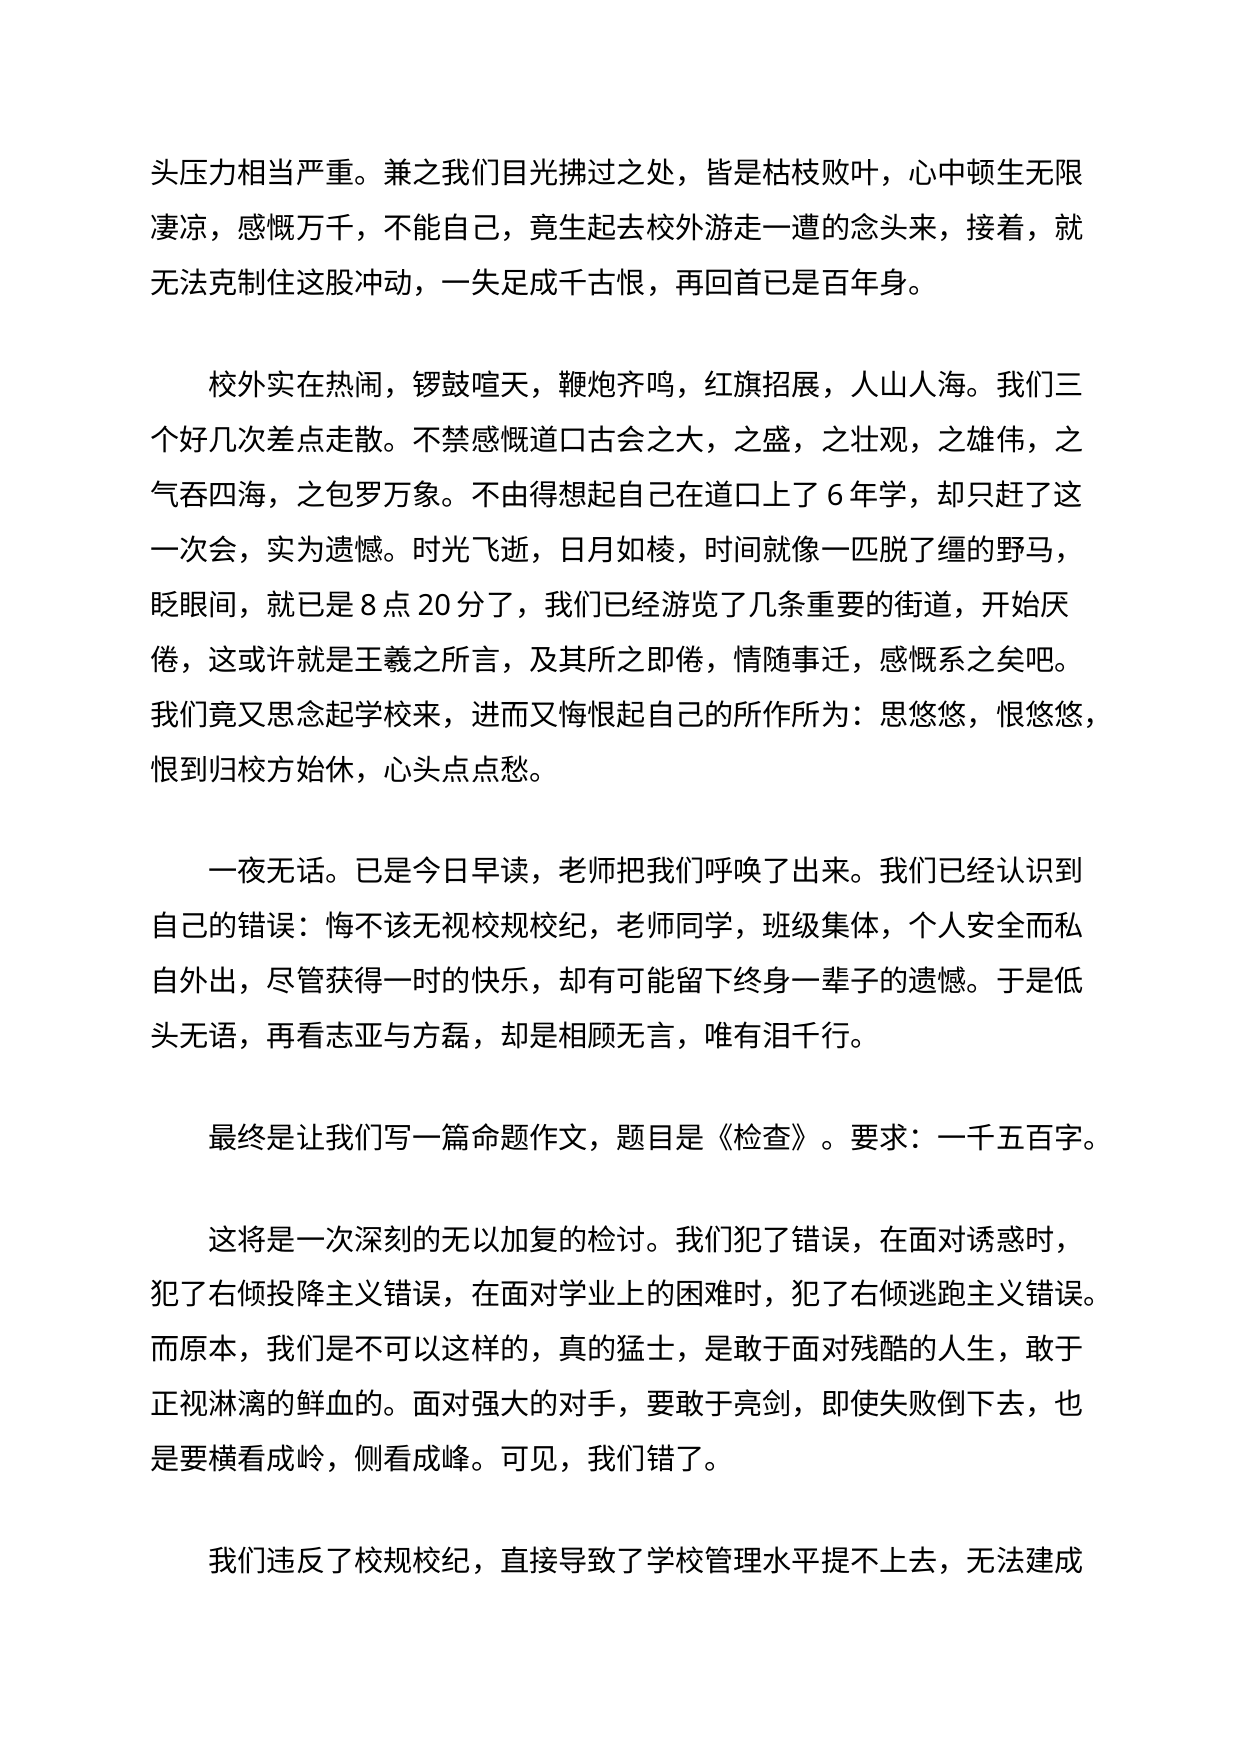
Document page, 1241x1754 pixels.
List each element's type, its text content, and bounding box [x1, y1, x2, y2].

text 一夜无话。已是今日早读，老师把我们呼唤了出来。我们已经认识到自己的错误：悔不该无视校规校纪，老师同学，班级集体，个人安全而私自外出，尽管获得一时的快乐，却有可能留下终身一辈子的遗憾。于是低头无语，再看志亚与方磊，却是相顾无言，唯有泪千行。 [150, 848, 1090, 1055]
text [150, 1537, 1090, 1580]
text 校外实在热闹，锣鼓喧天，鞭炮齐鸣，红旗招展，人山人海。我们三个好几次差点走散。不禁感慨道口古会之大，之盛，之壮观，之雄伟，之气吞四海，之包罗万象。不由得想起自己在道口上了6年学，却只赶了这一次会，实为遗憾。时光飞逝，日月如棱，时间就像一匹脱了缰的野马，眨眼间，就已是8点20分了，我们已经游览了几条重要的街道，开始厌倦，这或许就是王羲之所言，及其所之即倦，情随事迁，感慨系之矣吧。我们竟又思念起学校来，进而又悔恨起自己的所作所为：思悠悠，恨悠悠，恨到归校方始休，心头点点愁。 [150, 362, 1090, 788]
text 这将是一次深刻的无以加复的检讨。我们犯了错误，在面对诱惑时，犯了右倾投降主义错误，在面对学业上的困难时，犯了右倾逃跑主义错误。而原本，我们是不可以这样的，真的猛士，是敢于面对残酷的人生，敢于正视淋漓的鲜血的。面对强大的对手，要敢于亮剑，即使失败倒下去，也是要横看成岭，侧看成峰。可见，我们错了。 [150, 1216, 1090, 1478]
text 最终是让我们写一篇命题作文，题目是《检查》。要求：一千五百字。 [150, 1114, 1090, 1157]
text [150, 150, 1090, 302]
